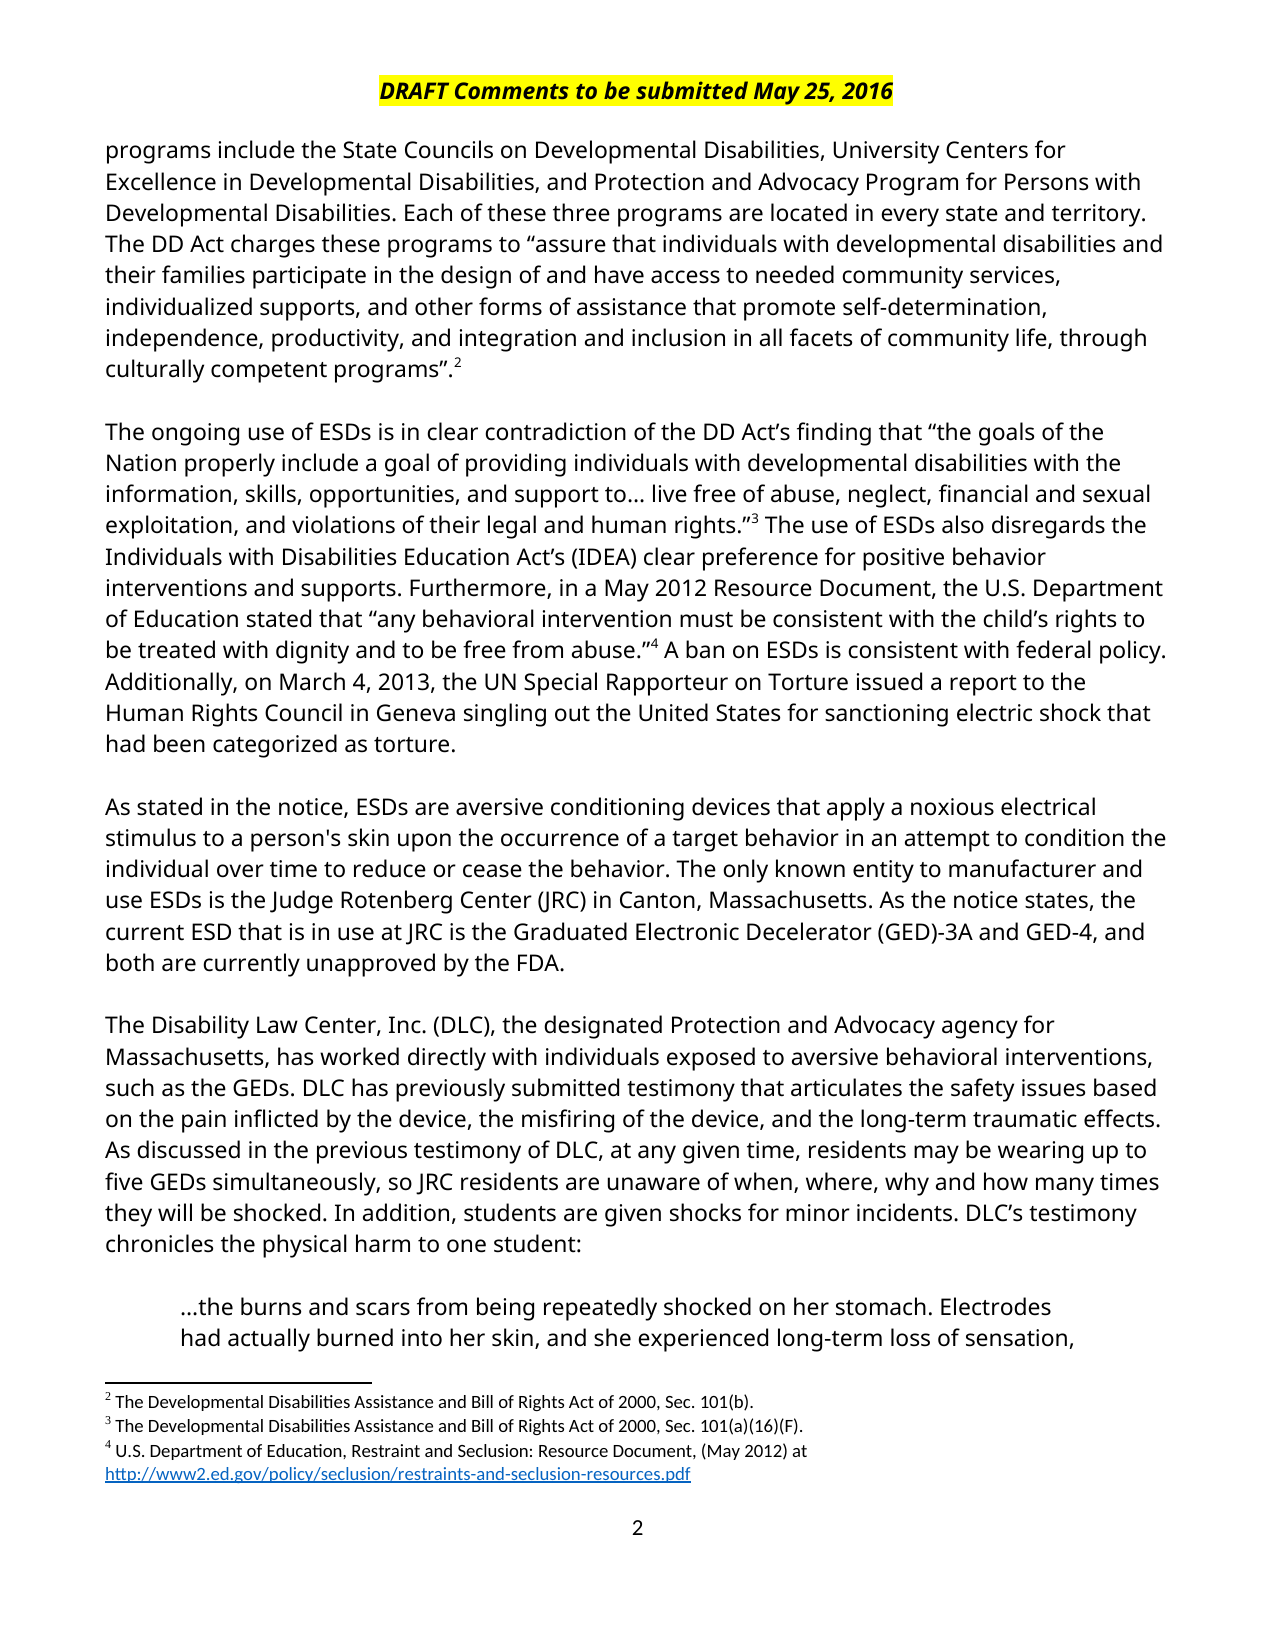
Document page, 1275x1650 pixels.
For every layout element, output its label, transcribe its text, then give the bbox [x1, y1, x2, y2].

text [105, 134, 1170, 384]
text As stated in the notice, ESDs are aversive conditioning devices that apply a noxious electrical stimulus to a person's skin upon the occurrence of a target behavior in an attempt to condition the individual over time to reduce or cease the behavior. The only known entity to manufacturer and use ESDs is the Judge Rotenberg Center (JRC) in Canton, Massachusetts. As the notice states, the current ESD that is in use at JRC is the Graduated Electronic Decelerator (GED)-3A and GED-4, and both are currently unapproved by the FDA. [105, 791, 1170, 978]
text The Disability Law Center, Inc. (DLC), the designated Protection and Advocacy agency for Massachusetts, has worked directly with individuals exposed to aversive behavioral interventions, such as the GEDs. DLC has previously submitted testimony that articulates the safety issues based on the pain inflicted by the device, the misfiring of the device, and the long-term traumatic effects. As discussed in the previous testimony of DLC, at any given time, residents may be wearing up to five GEDs simultaneously, so JRC residents are unaware of when, where, why and how many times they will be shocked. In addition, students are given shocks for minor incidents. DLC’s testimony chronicles the physical harm to one student: [105, 1009, 1170, 1259]
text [180, 1291, 1095, 1353]
text The ongoing use of ESDs is in clear contradiction of the DD Act’s finding that “the goals of the Nation properly include a goal of providing individuals with developmental disabilities with the information, skills, opportunities, and support to… live free of abuse, neglect, financial and sexual exploitation, and violations of their legal and human rights.” The use of ESDs also disregards the Individuals with Disabilities Education Act’s (IDEA) clear preference for positive behavior interventions and supports. Furthermore, in a May 2012 Resource Document, the U.S. Department of Education stated that “any behavioral intervention must be consistent with the child’s rights to be treated with dignity and to be free from abuse.” A ban on ESDs is consistent with federal policy. Additionally, on March 4, 2013, the UN Special Rapporteur on Torture issued a report to the Human Rights Council in Geneva singling out the United States for sanctioning electric shock that had been categorized as torture. [105, 416, 1170, 759]
